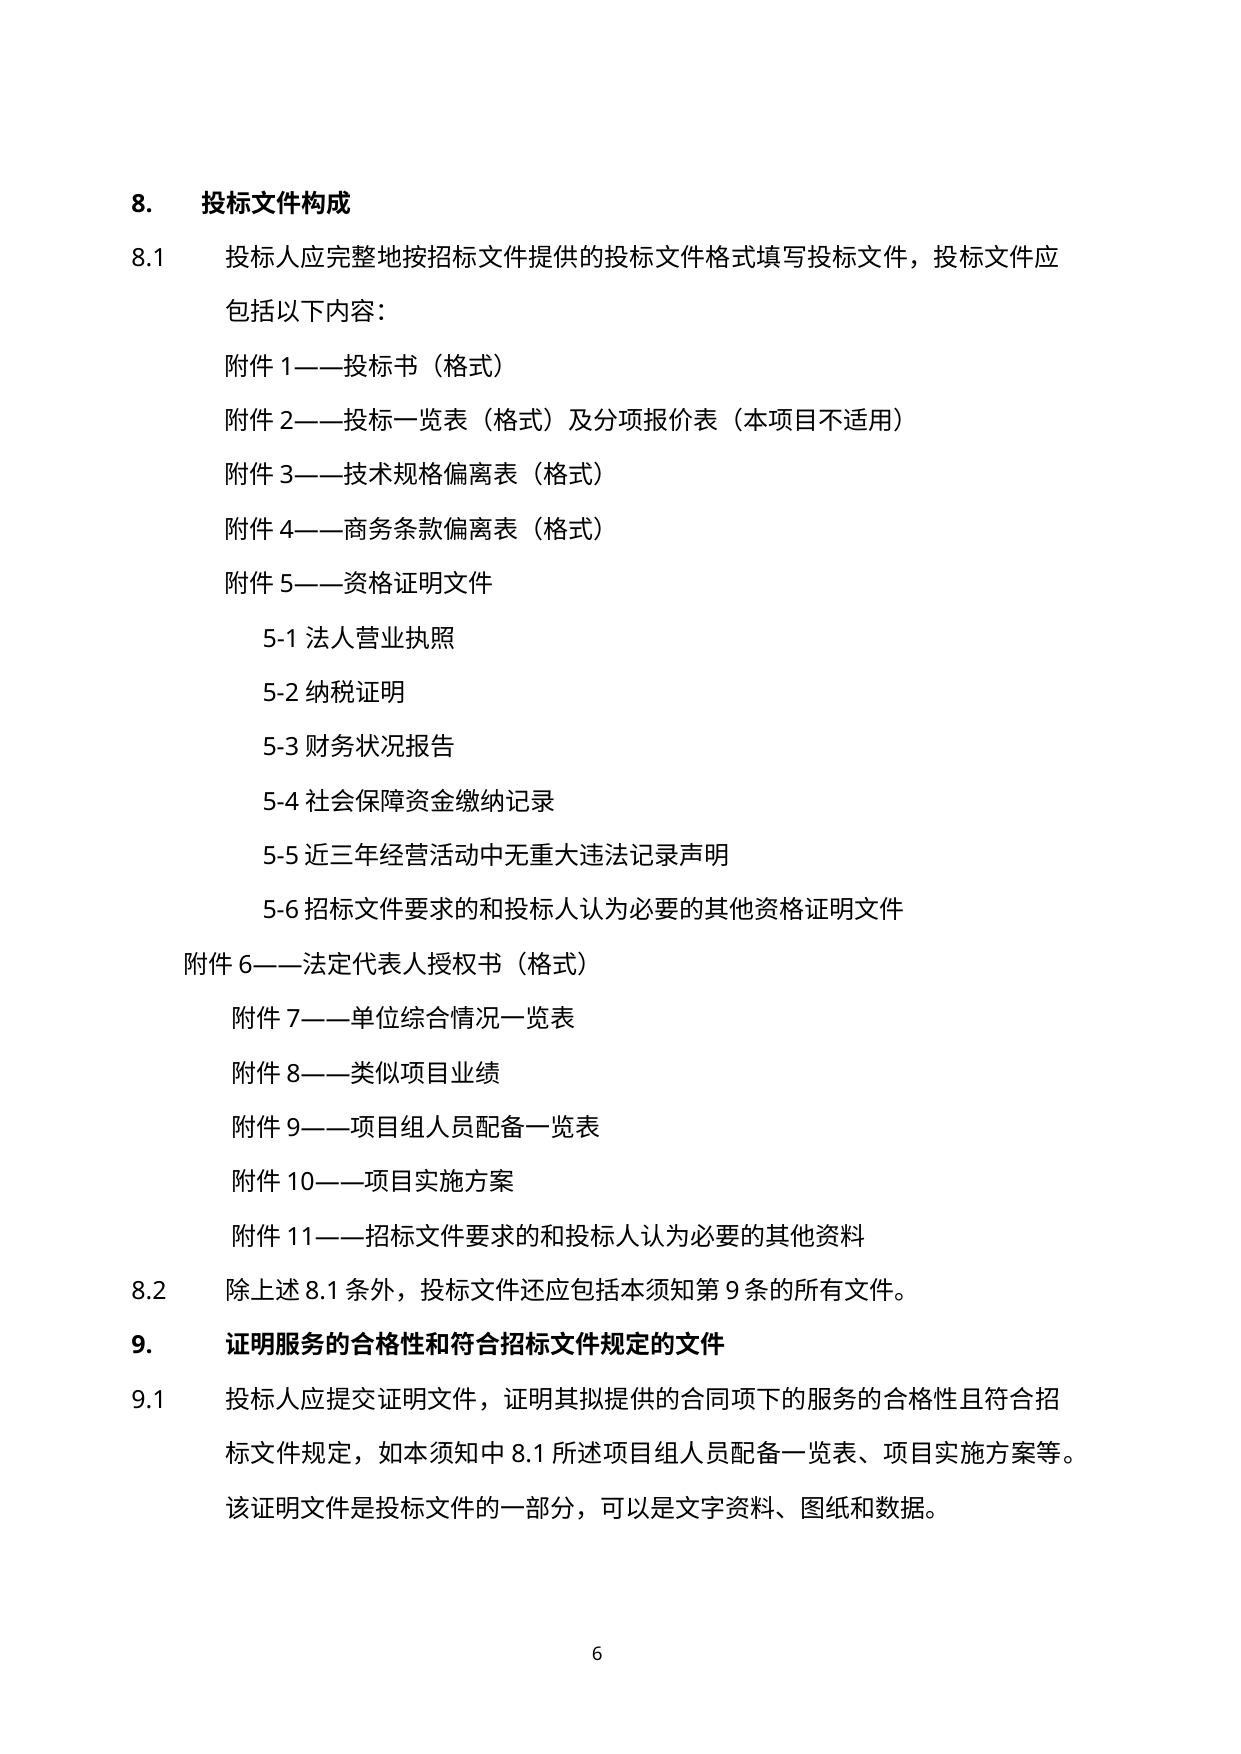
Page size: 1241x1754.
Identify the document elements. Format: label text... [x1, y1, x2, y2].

text 附件3——技术规格偏离表（格式） [224, 455, 1063, 491]
text 附件9——项目组人员配备一览表 [131, 1107, 1063, 1144]
subtitle 9. 证明服务的合格性和符合招标文件规定的文件 [131, 1325, 1063, 1361]
text 附件7——单位综合情况一览表 [131, 999, 1063, 1035]
text 附件8——类似项目业绩 [131, 1053, 1063, 1089]
text 附件11——招标文件要求的和投标人认为必要的其他资料 [131, 1216, 1063, 1252]
text 9.1 投标人应提交证明文件，证明其拟提供的合同项下的服务的合格性且符合招标文件规定，如本须知中8.1所述项目组人员配备一览表、项目实施方案等。该证明文件是投标文件的一部分，可以是文字资料、图纸和数据。 [131, 1379, 1063, 1524]
text 附件5——资格证明文件 [224, 564, 1063, 600]
text 8.1 投标人应完整地按招标文件提供的投标文件格式填写投标文件，投标文件应包括以下内容： [131, 237, 1063, 328]
text 5-4 社会保障资金缴纳记录 [262, 781, 1063, 817]
text 附件1——投标书（格式） [224, 346, 1063, 382]
text 5-2 纳税证明 [262, 672, 1063, 709]
text 5-3 财务状况报告 [262, 727, 1063, 763]
text 附件4——商务条款偏离表（格式） [224, 509, 1063, 546]
text 附件10——项目实施方案 [231, 1162, 1063, 1198]
text 8.2 除上述8.1条外，投标文件还应包括本须知第9条的所有文件。 [131, 1271, 1063, 1307]
subtitle 8. 投标文件构成 [131, 183, 1063, 219]
text 5-6招标文件要求的和投标人认为必要的其他资格证明文件 [262, 890, 1063, 926]
text 5-5近三年经营活动中无重大违法记录声明 [262, 836, 1063, 872]
text 附件2——投标一览表（格式）及分项报价表（本项目不适用） [224, 401, 1063, 437]
text 5-1 法人营业执照 [262, 618, 1063, 654]
text 附件6——法定代表人授权书（格式） [131, 944, 1063, 981]
